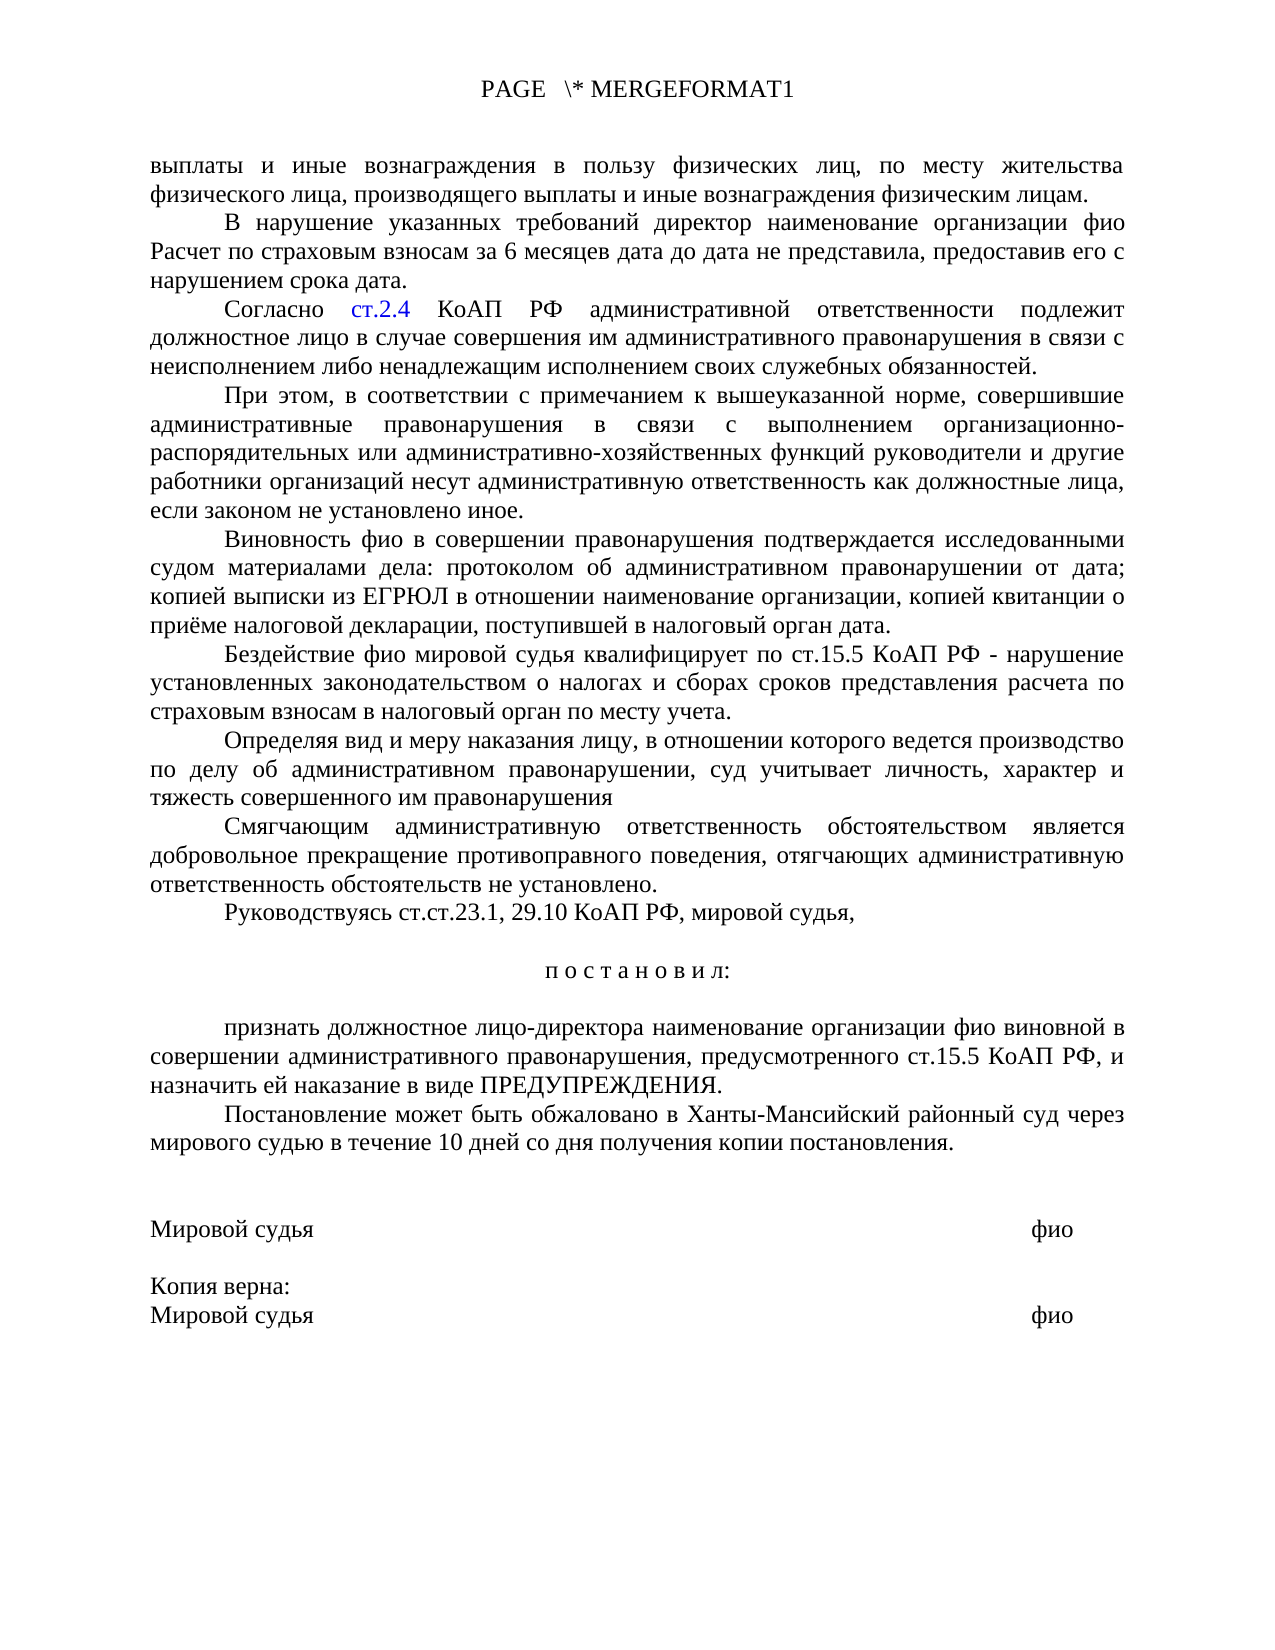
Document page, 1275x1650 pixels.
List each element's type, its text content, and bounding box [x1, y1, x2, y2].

text Мировой судья фио [150, 1300, 1125, 1329]
text Постановление может быть обжаловано в Ханты-Мансийский районный суд через мирового судью в течение 10 дней со дня получения копии постановления. [150, 1099, 1125, 1156]
text Бездействие фио мировой судья квалифицирует по ст.15.5 КоАП РФ - нарушение установленных законодательством о налогах и сборах сроков представления расчета по страховым взносам в налоговый орган по месту учета. [150, 639, 1125, 725]
text Виновность фио в совершении правонарушения подтверждается исследованными судом материалами дела: протоколом об административном правонарушении от дата; копией выписки из ЕГРЮЛ в отношении наименование организации, копией квитанции о приёме налоговой декларации, поступившей в налоговый орган дата. [150, 524, 1125, 639]
text Мировой судья фио [150, 1214, 1125, 1242]
text При этом, в соответствии с примечанием к вышеуказанной норме, совершившие административные правонарушения в связи с выполнением организационно-распорядительных или административно-хозяйственных функций руководители и другие работники организаций несут административную ответственность как должностные лица, если законом не установлено иное. [150, 380, 1125, 524]
text Смягчающим административную ответственность обстоятельством является добровольное прекращение противоправного поведения, отягчающих административную ответственность обстоятельств не установлено. [150, 811, 1125, 897]
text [150, 150, 1125, 207]
text признать должностное лицо-директора наименование организации фио виновной в совершении административного правонарушения, предусмотренного ст.15.5 КоАП РФ, и назначить ей наказание в виде ПРЕДУПРЕЖДЕНИЯ. [150, 1012, 1125, 1099]
text Руководствуясь ст.ст.23.1, 29.10 КоАП РФ, мировой судья, [150, 897, 1125, 926]
text п о с т а н о в и л: [150, 955, 1125, 984]
text В нарушение указанных требований директор наименование организации фио Расчет по страховым взносам за 6 месяцев дата до дата не представила, предоставив его с нарушением срока дата. [150, 207, 1125, 294]
text Копия верна: [150, 1271, 1125, 1300]
text Определяя вид и меру наказания лицу, в отношении которого ведется производство по делу об административном правонарушении, суд учитывает личность, характер и тяжесть совершенного им правонарушения [150, 725, 1125, 811]
text Согласно ст.2.4 КоАП РФ административной ответственности подлежит должностное лицо в случае совершения им административного правонарушения в связи с неисполнением либо ненадлежащим исполнением своих служебных обязанностей. [150, 294, 1125, 380]
